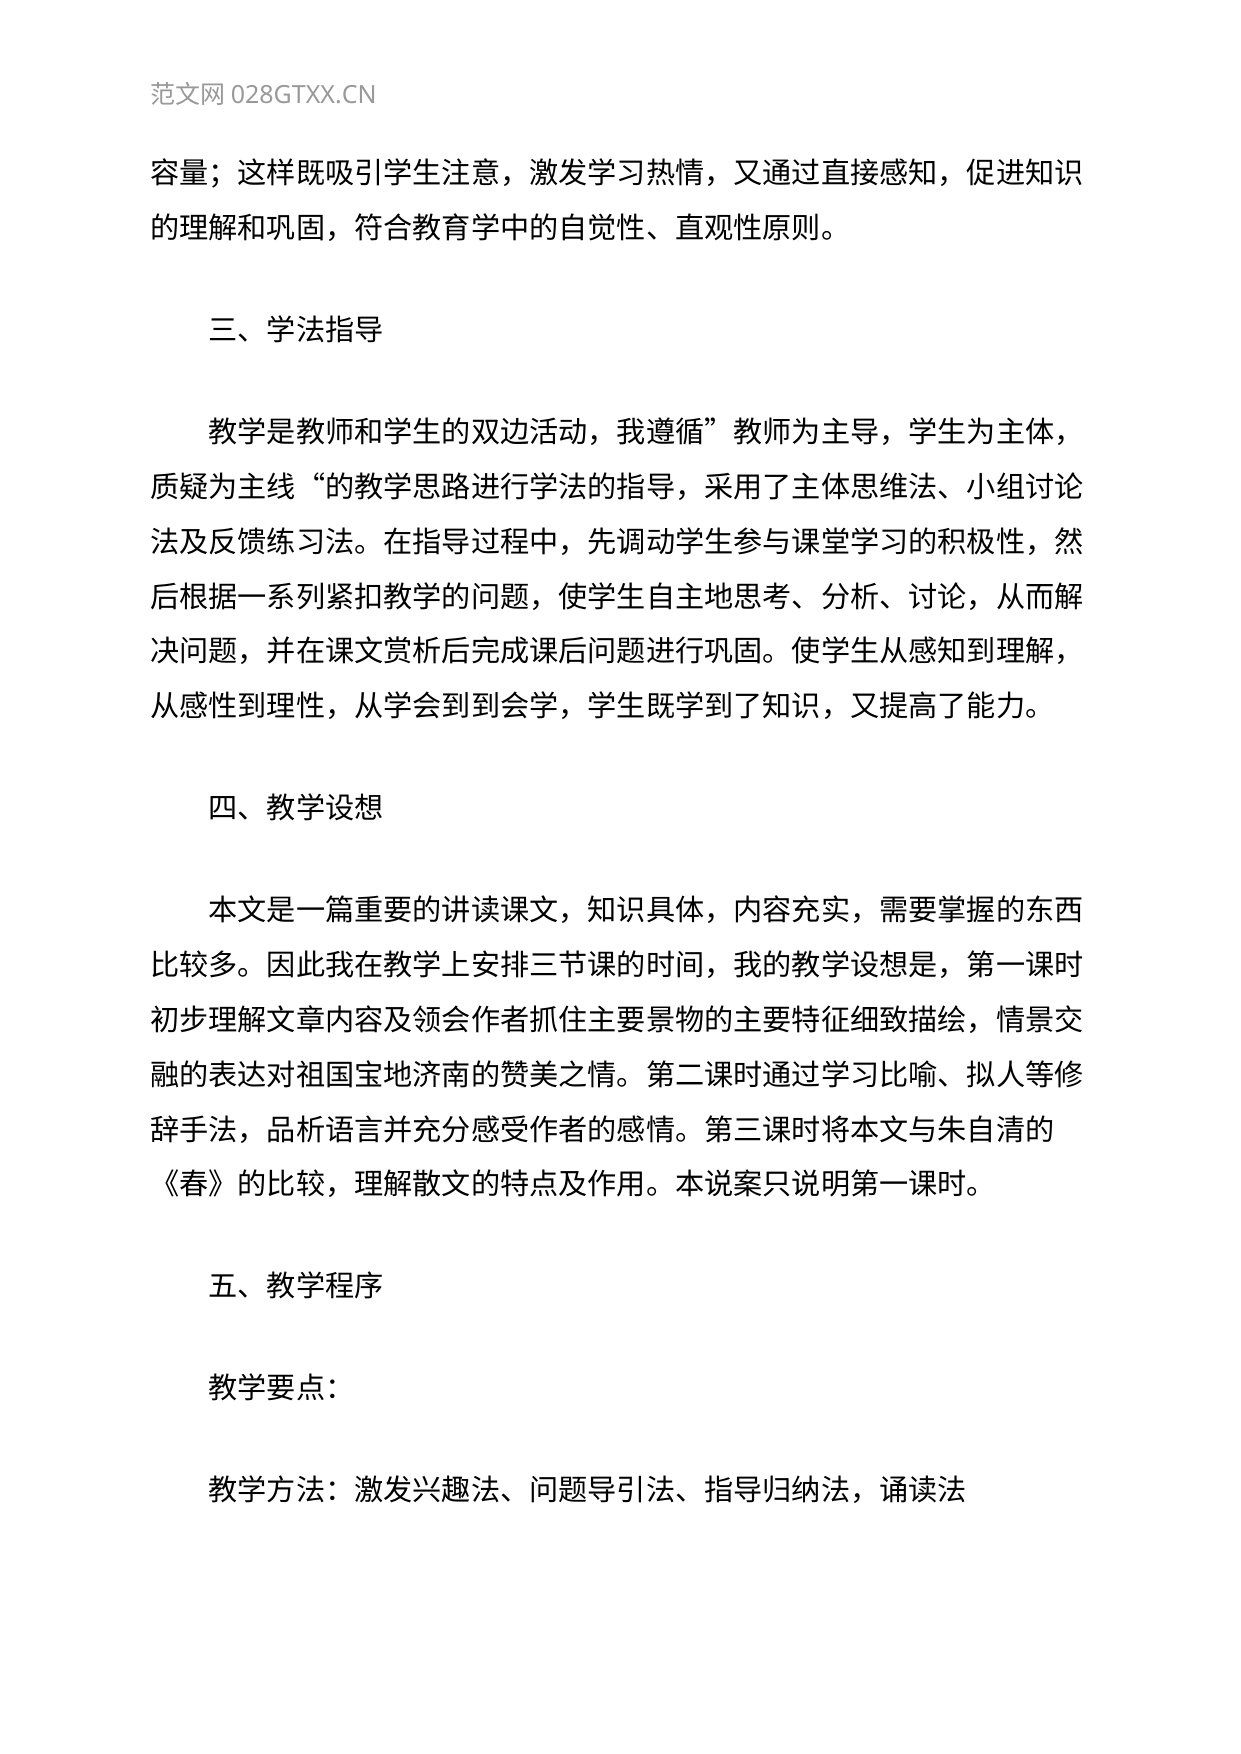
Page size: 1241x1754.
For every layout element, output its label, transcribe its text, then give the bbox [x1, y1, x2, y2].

text 教学要点： [150, 1364, 1090, 1407]
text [150, 150, 1090, 247]
text 三、学法指导 [150, 307, 1090, 349]
text 四、教学设想 [150, 785, 1090, 827]
text 本文是一篇重要的讲读课文，知识具体，内容充实，需要掌握的东西比较多。因此我在教学上安排三节课的时间，我的教学设想是，第一课时初步理解文章内容及领会作者抓住主要景物的主要特征细致描绘，情景交融的表达对祖国宝地济南的赞美之情。第二课时通过学习比喻、拟人等修辞手法，品析语言并充分感受作者的感情。第三课时将本文与朱自清的《春》的比较，理解散文的特点及作用。本说案只说明第一课时。 [150, 886, 1090, 1203]
text 教学是教师和学生的双边活动，我遵循”教师为主导，学生为主体，质疑为主线“的教学思路进行学法的指导，采用了主体思维法、小组讨论法及反馈练习法。在指导过程中，先调动学生参与课堂学习的积极性，然后根据一系列紧扣教学的问题，使学生自主地思考、分析、讨论，从而解决问题，并在课文赏析后完成课后问题进行巩固。使学生从感知到理解，从感性到理性，从学会到到会学，学生既学到了知识，又提高了能力。 [150, 408, 1090, 725]
text 五、教学程序 [150, 1263, 1090, 1305]
text 教学方法：激发兴趣法、问题导引法、指导归纳法，诵读法 [150, 1466, 1090, 1508]
